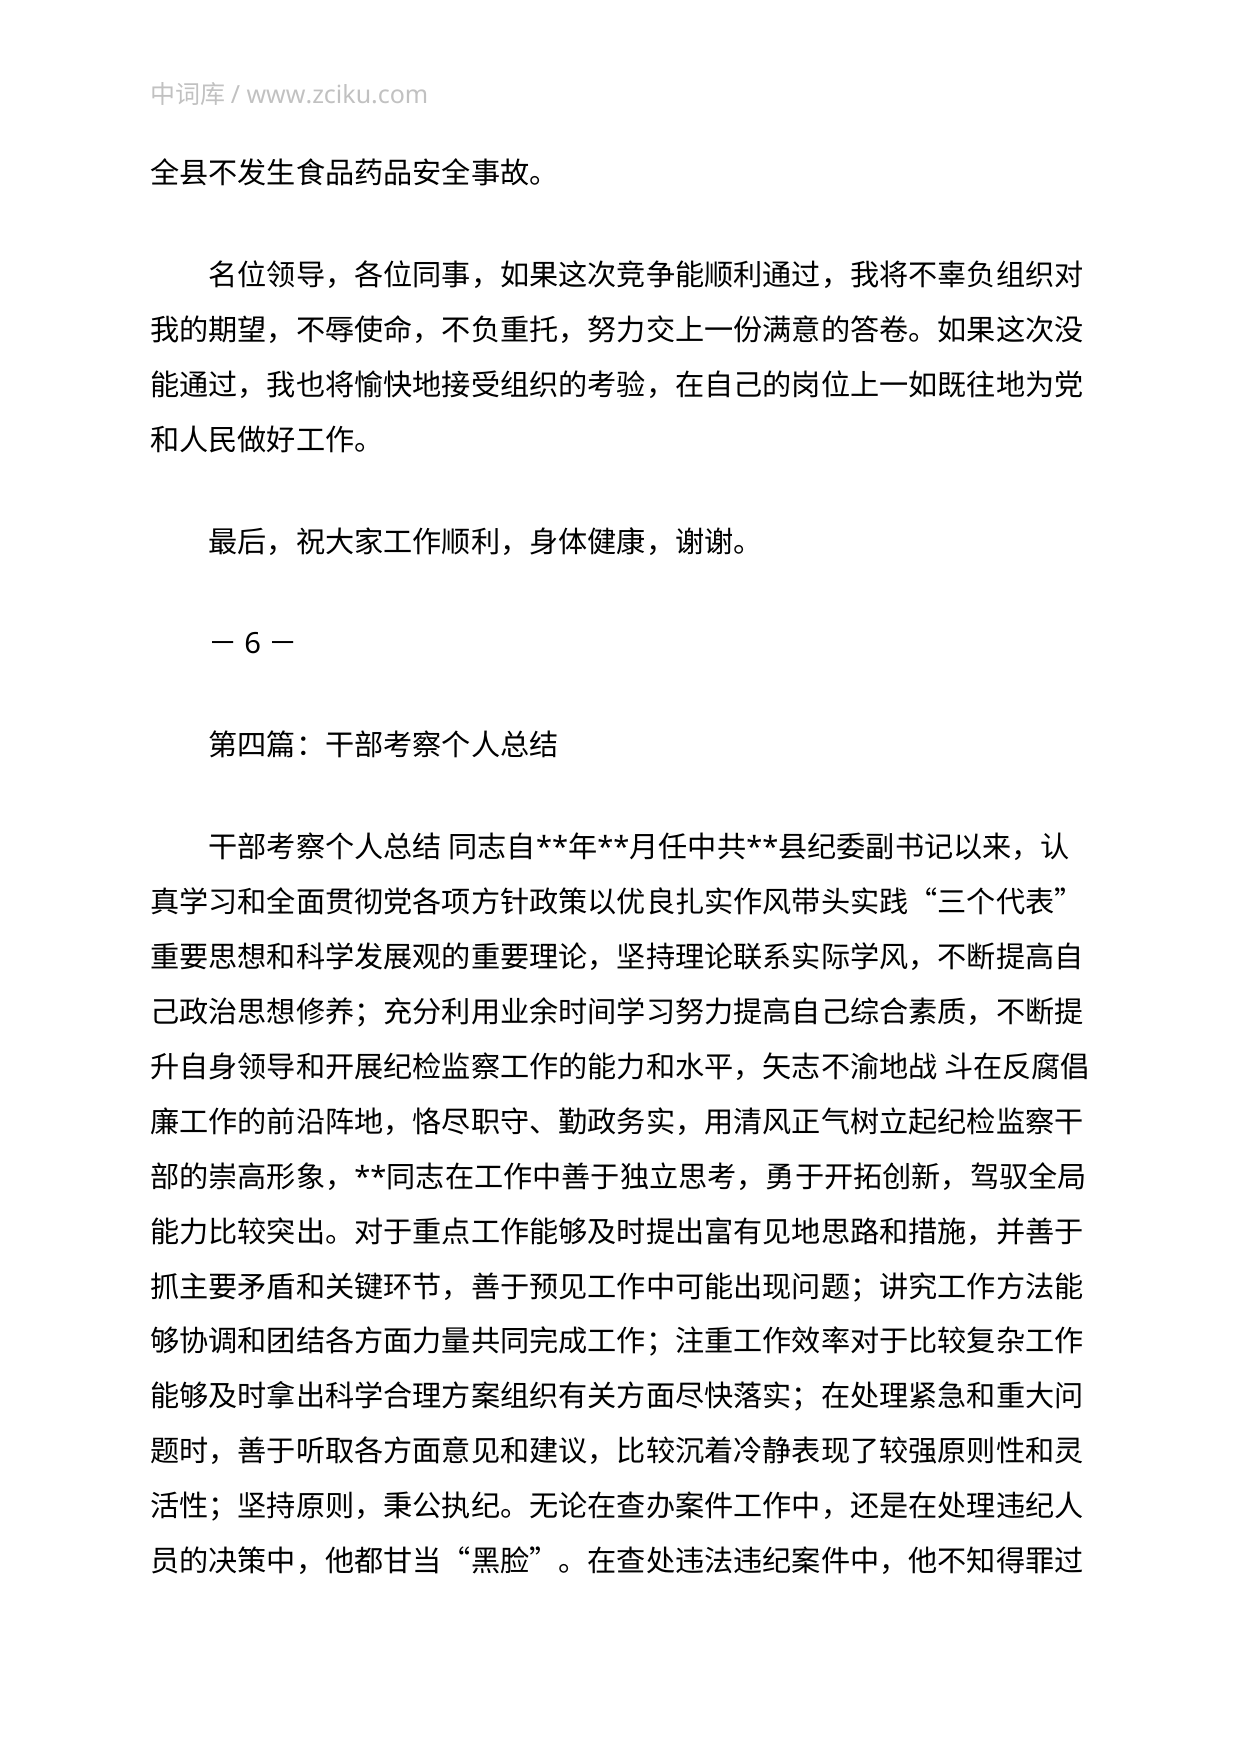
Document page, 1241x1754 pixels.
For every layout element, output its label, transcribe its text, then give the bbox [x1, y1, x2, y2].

text 名位领导，各位同事，如果这次竞争能顺利通过，我将不辜负组织对我的期望，不辱使命，不负重托，努力交上一份满意的答卷。如果这次没能通过，我也将愉快地接受组织的考验，在自己的岗位上一如既往地为党和人民做好工作。 [150, 252, 1090, 459]
text 最后，祝大家工作顺利，身体健康，谢谢。 [150, 518, 1090, 561]
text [150, 824, 1090, 1580]
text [150, 150, 1090, 192]
text 第四篇：干部考察个人总结 [150, 722, 1090, 764]
text － 6 － [150, 620, 1090, 662]
